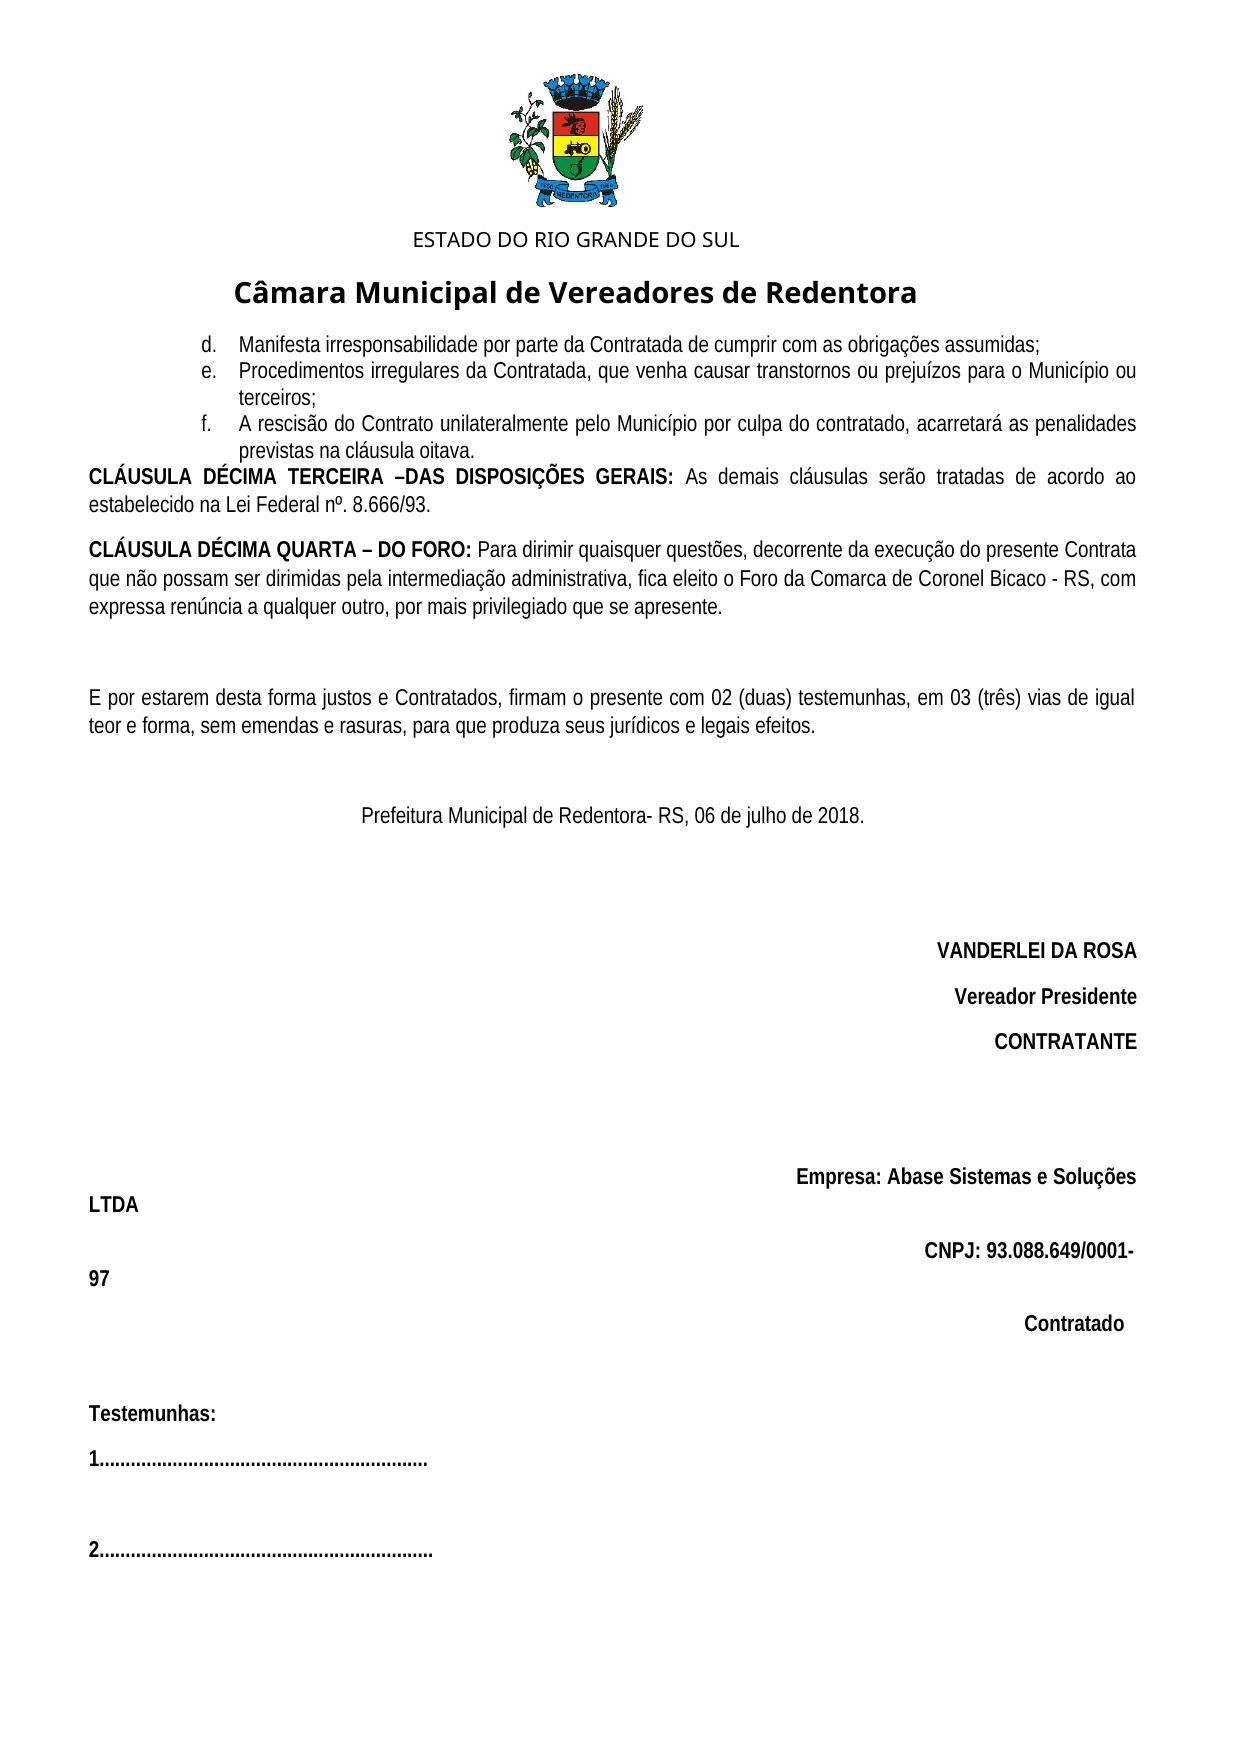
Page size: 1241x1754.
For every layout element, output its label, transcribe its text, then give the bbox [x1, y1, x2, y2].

text Empresa: Abase Sistemas e Soluções LTDA [89, 1163, 1137, 1218]
text Vereador Presidente [89, 983, 1137, 1009]
list A rescisão do Contrato unilateralmente pelo Município por culpa do contratado, acarretará as penalidades previstas na cláusula oitava. [201, 410, 1137, 463]
list Manifesta irresponsabilidade por parte da Contratada de cumprir com as obrigações assumidas; [201, 331, 1137, 357]
text E por estarem desta forma justos e Contratados, firmam o presente com 02 (duas) testemunhas, em 03 (três) vias de igual teor e forma, sem emendas e rasuras, para que produza seus jurídicos e legais efeitos. [89, 683, 1137, 738]
text VANDERLEI DA ROSA [89, 937, 1137, 964]
text Prefeitura Municipal de Redentora- RS, 06 de julho de 2018. [89, 802, 1137, 828]
text 1............................................................... [89, 1445, 1137, 1472]
text CLÁUSULA DÉCIMA TERCEIRA –DAS DISPOSIÇÕES GERAIS: As demais cláusulas serão tratadas de acordo ao estabelecido na Lei Federal nº. 8.666/93. [89, 463, 1137, 518]
text Testemunhas: [89, 1400, 1137, 1427]
text Contratado [89, 1310, 1137, 1336]
list Procedimentos irregulares da Contratada, que venha causar transtornos ou prejuízos para o Município ou terceiros; [201, 357, 1137, 410]
text CNPJ: 93.088.649/0001-97 [89, 1237, 1137, 1291]
text CONTRATANTE [89, 1028, 1137, 1054]
text 2................................................................ [89, 1536, 1137, 1562]
text CLÁUSULA DÉCIMA QUARTA – DO FORO: Para dirimir quaisquer questões, decorrente da execução do presente Contrata que não possam ser dirimidas pela intermediação administrativa, fica eleito o Foro da Comarca de Coronel Bicaco - RS, com expressa renúncia a qualquer outro, por mais privilegiado que se apresente. [89, 536, 1137, 620]
picture [508, 73, 643, 207]
